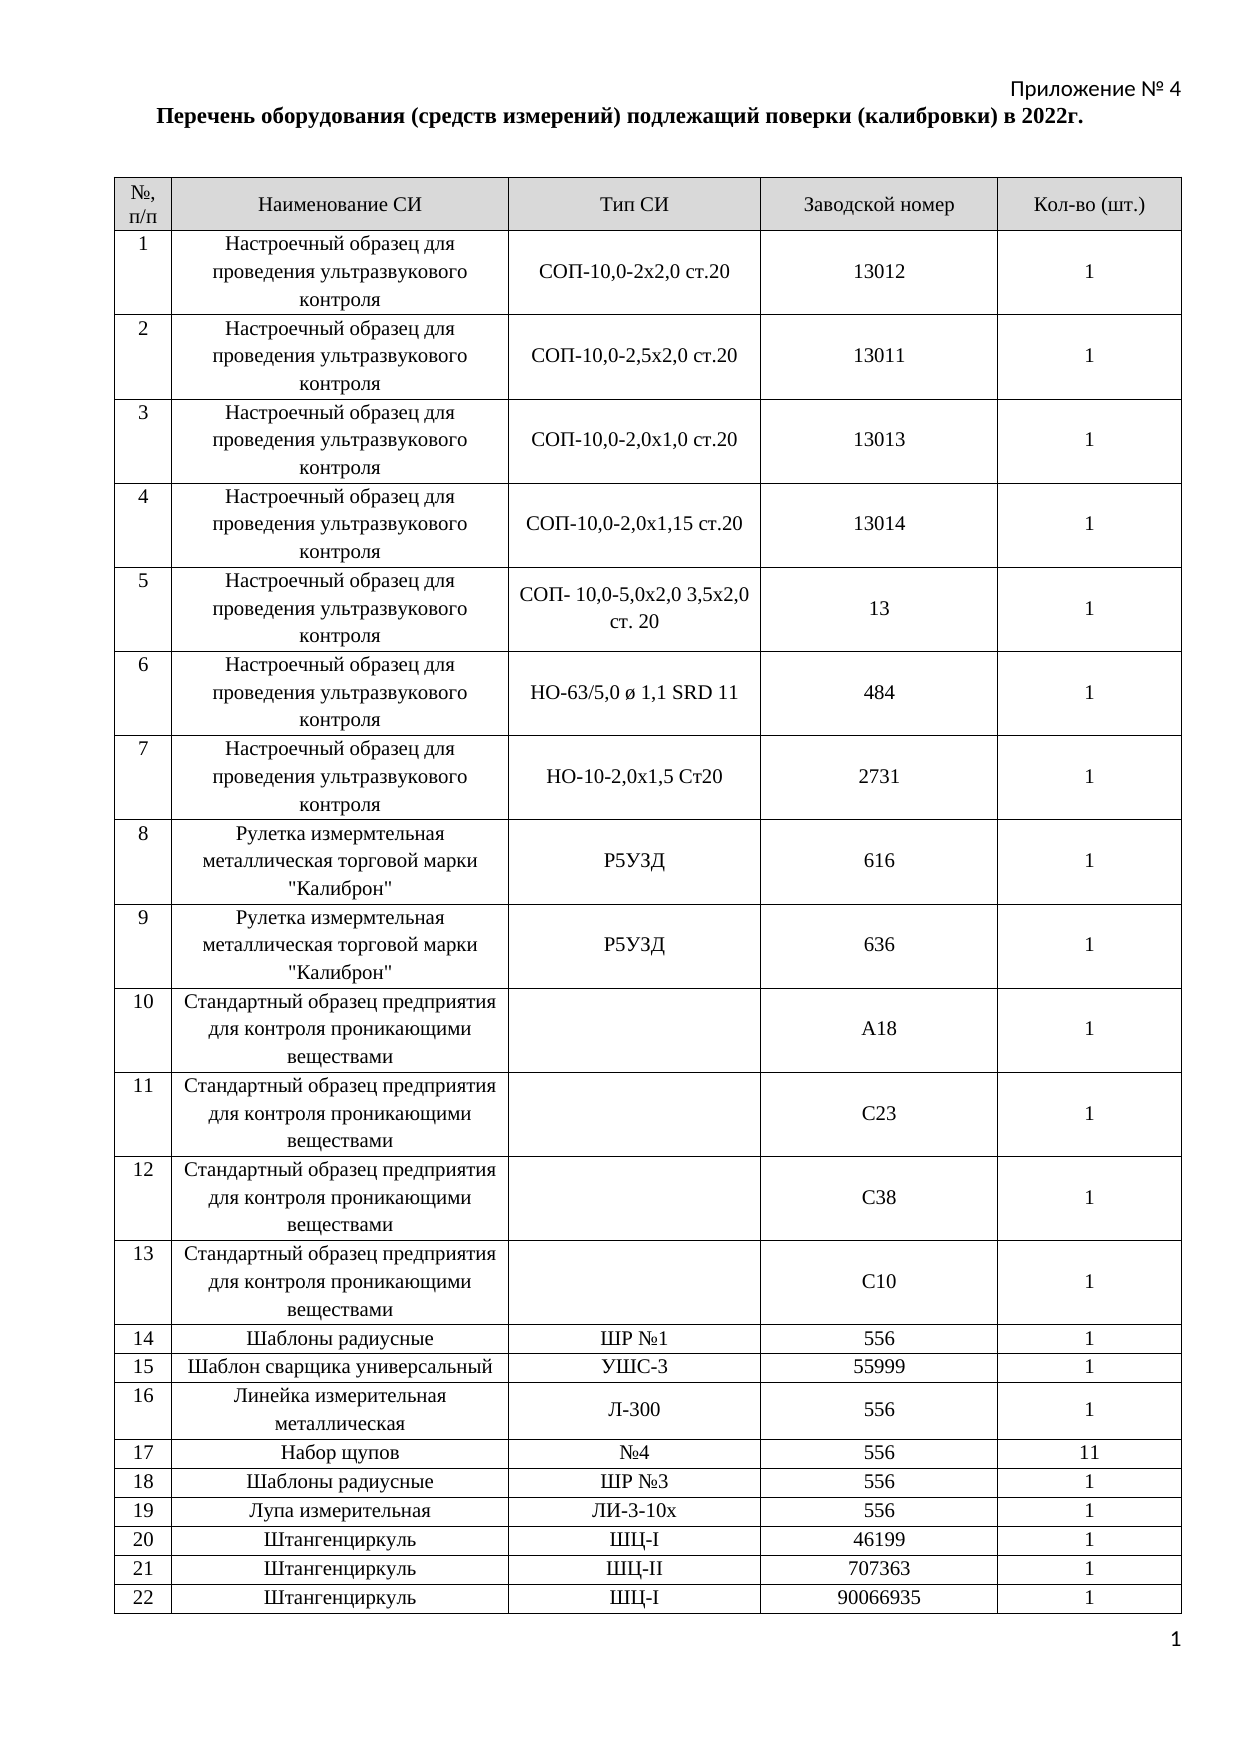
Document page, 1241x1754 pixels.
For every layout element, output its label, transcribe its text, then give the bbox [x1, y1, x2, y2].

table_cell Настроечный образец для проведения ультразвукового контроля [172, 400, 508, 483]
table_cell 46199 [761, 1527, 997, 1555]
table_cell Шаблон сварщика универсальный [172, 1354, 508, 1382]
table_cell 22 [115, 1585, 171, 1613]
table_header №, п/п [115, 178, 171, 230]
table_cell 1 [998, 820, 1181, 903]
table_cell 8 [115, 820, 171, 903]
table_header Заводской номер [761, 178, 997, 230]
table_cell 17 [115, 1440, 171, 1468]
table_cell Настроечный образец для проведения ультразвукового контроля [172, 736, 508, 819]
table_header Наименование СИ [172, 178, 508, 230]
table_cell Настроечный образец для проведения ультразвукового контроля [172, 315, 508, 398]
table_cell 14 [115, 1325, 171, 1353]
table_cell [509, 989, 760, 1072]
table_cell 1 [998, 1325, 1181, 1353]
table_cell 13013 [761, 400, 997, 483]
table_cell 1 [998, 1383, 1181, 1439]
table_cell 10 [115, 989, 171, 1072]
table_cell 1 [998, 652, 1181, 735]
table_cell 1 [998, 400, 1181, 483]
table_cell Штангенциркуль [172, 1556, 508, 1584]
table_cell Лупа измерительная [172, 1498, 508, 1526]
table_cell Настроечный образец для проведения ультразвукового контроля [172, 568, 508, 651]
table_cell 1 [998, 1241, 1181, 1324]
table_cell Настроечный образец для проведения ультразвукового контроля [172, 652, 508, 735]
table_cell ШР №1 [509, 1325, 760, 1353]
table_cell ШЦ-I [509, 1527, 760, 1555]
table_cell Шаблоны радиусные [172, 1325, 508, 1353]
table_cell 6 [115, 652, 171, 735]
table_cell Р5УЗД [509, 905, 760, 988]
table_cell 707363 [761, 1556, 997, 1584]
table_cell С38 [761, 1157, 997, 1240]
table_cell 1 [998, 315, 1181, 398]
table_cell 1 [115, 231, 171, 314]
table_cell С10 [761, 1241, 997, 1324]
table_cell 1 [998, 1157, 1181, 1240]
table_cell 13012 [761, 231, 997, 314]
table_cell 1 [998, 1527, 1181, 1555]
table_cell Стандартный образец предприятия для контроля проникающими веществами [172, 1073, 508, 1156]
table_cell 90066935 [761, 1585, 997, 1613]
table_cell 1 [998, 736, 1181, 819]
table_cell 7 [115, 736, 171, 819]
table_cell Штангенциркуль [172, 1585, 508, 1613]
table_cell 11 [115, 1073, 171, 1156]
table_cell Стандартный образец предприятия для контроля проникающими веществами [172, 1241, 508, 1324]
table_cell Штангенциркуль [172, 1527, 508, 1555]
table_header Тип СИ [509, 178, 760, 230]
table_cell Л-300 [509, 1383, 760, 1439]
table_cell 1 [998, 1498, 1181, 1526]
table_cell 1 [998, 1354, 1181, 1382]
table_cell 484 [761, 652, 997, 735]
table_cell 13 [761, 568, 997, 651]
table_cell НО-10-2,0х1,5 Ст20 [509, 736, 760, 819]
table_cell 1 [998, 1469, 1181, 1497]
table_cell 5 [115, 568, 171, 651]
table_cell УШС-3 [509, 1354, 760, 1382]
table_cell ШР №3 [509, 1469, 760, 1497]
table_cell №4 [509, 1440, 760, 1468]
table_cell 1 [998, 568, 1181, 651]
table_cell Стандартный образец предприятия для контроля проникающими веществами [172, 1157, 508, 1240]
table_cell 12 [115, 1157, 171, 1240]
table_cell Линейка измерительная металлическая [172, 1383, 508, 1439]
table_cell Стандартный образец предприятия для контроля проникающими веществами [172, 989, 508, 1072]
table_cell 1 [998, 231, 1181, 314]
table_cell 21 [115, 1556, 171, 1584]
table_cell [509, 1157, 760, 1240]
table_cell 556 [761, 1325, 997, 1353]
table_cell С23 [761, 1073, 997, 1156]
table_cell 1 [998, 989, 1181, 1072]
table_cell 1 [998, 905, 1181, 988]
table_cell 1 [998, 1556, 1181, 1584]
table_cell 16 [115, 1383, 171, 1439]
table_cell СОП- 10,0-5,0х2,0 3,5х2,0 ст. 20 [509, 568, 760, 651]
table_cell СОП-10,0-2,0х1,15 ст.20 [509, 484, 760, 567]
table_cell 1 [998, 1073, 1181, 1156]
table_cell А18 [761, 989, 997, 1072]
table_cell [509, 1241, 760, 1324]
table_cell 13011 [761, 315, 997, 398]
table_cell Набор щупов [172, 1440, 508, 1468]
table_cell 19 [115, 1498, 171, 1526]
table_cell 556 [761, 1469, 997, 1497]
table_cell 55999 [761, 1354, 997, 1382]
table_cell Р5УЗД [509, 820, 760, 903]
table_cell ШЦ-II [509, 1556, 760, 1584]
table_cell [509, 1073, 760, 1156]
table_cell 1 [998, 484, 1181, 567]
table_cell 20 [115, 1527, 171, 1555]
table_cell Настроечный образец для проведения ультразвукового контроля [172, 231, 508, 314]
table_cell 1 [998, 1585, 1181, 1613]
table_cell НО-63/5,0 ø 1,1 SRD 11 [509, 652, 760, 735]
table_cell 13 [115, 1241, 171, 1324]
table_cell 15 [115, 1354, 171, 1382]
table_cell 636 [761, 905, 997, 988]
table_cell 18 [115, 1469, 171, 1497]
table_cell 9 [115, 905, 171, 988]
table_cell Рулетка измермтельная металлическая торговой марки "Калиброн" [172, 905, 508, 988]
table_cell Настроечный образец для проведения ультразвукового контроля [172, 484, 508, 567]
table_cell 13014 [761, 484, 997, 567]
table_cell 11 [998, 1440, 1181, 1468]
table_cell 616 [761, 820, 997, 903]
table_cell 2 [115, 315, 171, 398]
table_cell 4 [115, 484, 171, 567]
table_cell Рулетка измермтельная металлическая торговой марки "Калиброн" [172, 820, 508, 903]
table_cell 556 [761, 1383, 997, 1439]
table_cell 2731 [761, 736, 997, 819]
table_cell СОП-10,0-2х2,0 ст.20 [509, 231, 760, 314]
table_header Кол-во (шт.) [998, 178, 1181, 230]
table_cell Шаблоны радиусные [172, 1469, 508, 1497]
table_cell ЛИ-3-10х [509, 1498, 760, 1526]
table_cell СОП-10,0-2,0х1,0 ст.20 [509, 400, 760, 483]
table_cell ШЦ-I [509, 1585, 760, 1613]
table_cell 3 [115, 400, 171, 483]
table_cell СОП-10,0-2,5х2,0 ст.20 [509, 315, 760, 398]
table_cell 556 [761, 1498, 997, 1526]
table_cell 556 [761, 1440, 997, 1468]
